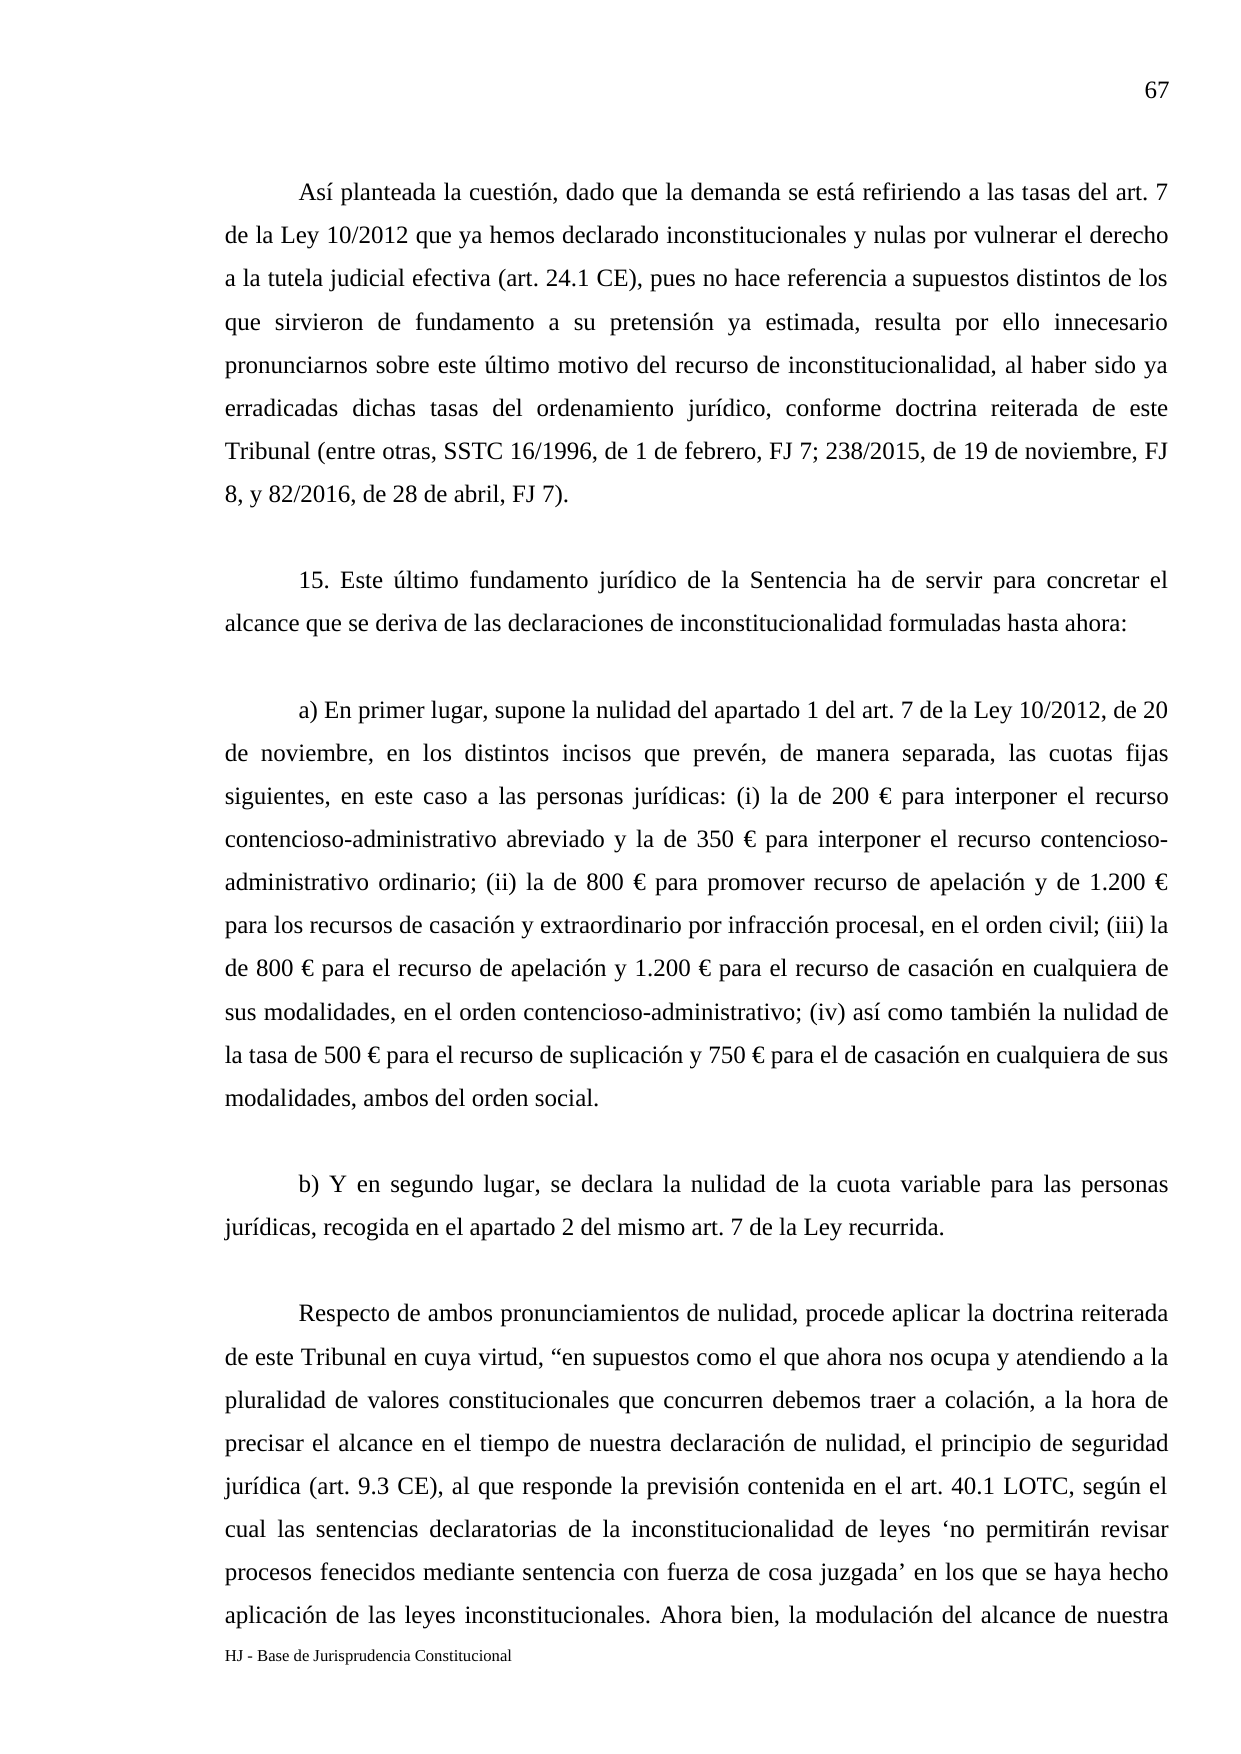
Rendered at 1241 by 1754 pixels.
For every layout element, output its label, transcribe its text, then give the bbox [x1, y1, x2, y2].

text Así planteada la cuestión, dado que la demanda se está refiriendo a las tasas del art. 7 de la Ley 10/2012 que ya hemos declarado inconstitucionales y nulas por vulnerar el derecho a la tutela judicial efectiva (art. 24.1 CE), pues no hace referencia a supuestos distintos de los que sirvieron de fundamento a su pretensión ya estimada, resulta por ello innecesario pronunciarnos sobre este último motivo del recurso de inconstitucionalidad, al haber sido ya erradicadas dichas tasas del ordenamiento jurídico, conforme doctrina reiterada de este Tribunal (entre otras, SSTC 16/1996, de 1 de febrero, FJ 7; 238/2015, de 19 de noviembre, FJ 8, y 82/2016, de 28 de abril, FJ 7). [224, 177, 1169, 508]
text a) En primer lugar, supone la nulidad del apartado 1 del art. 7 de la Ley 10/2012, de 20 de noviembre, en los distintos incisos que prevén, de manera separada, las cuotas fijas siguientes, en este caso a las personas jurídicas: (i) la de 200 € para interponer el recurso contencioso-administrativo abreviado y la de 350 € para interponer el recurso contencioso-administrativo ordinario; (ii) la de 800 € para promover recurso de apelación y de 1.200 € para los recursos de casación y extraordinario por infracción procesal, en el orden civil; (iii) la de 800 € para el recurso de apelación y 1.200 € para el recurso de casación en cualquiera de sus modalidades, en el orden contencioso-administrativo; (iv) así como también la nulidad de la tasa de 500 € para el recurso de suplicación y 750 € para el de casación en cualquiera de sus modalidades, ambos del orden social. [224, 695, 1169, 1112]
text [224, 1298, 1169, 1629]
text 15. Este último fundamento jurídico de la Sentencia ha de servir para concretar el alcance que se deriva de las declaraciones de inconstitucionalidad formuladas hasta ahora: [224, 565, 1169, 637]
text b) Y en segundo lugar, se declara la nulidad de la cuota variable para las personas jurídicas, recogida en el apartado 2 del mismo art. 7 de la Ley recurrida. [224, 1169, 1169, 1241]
